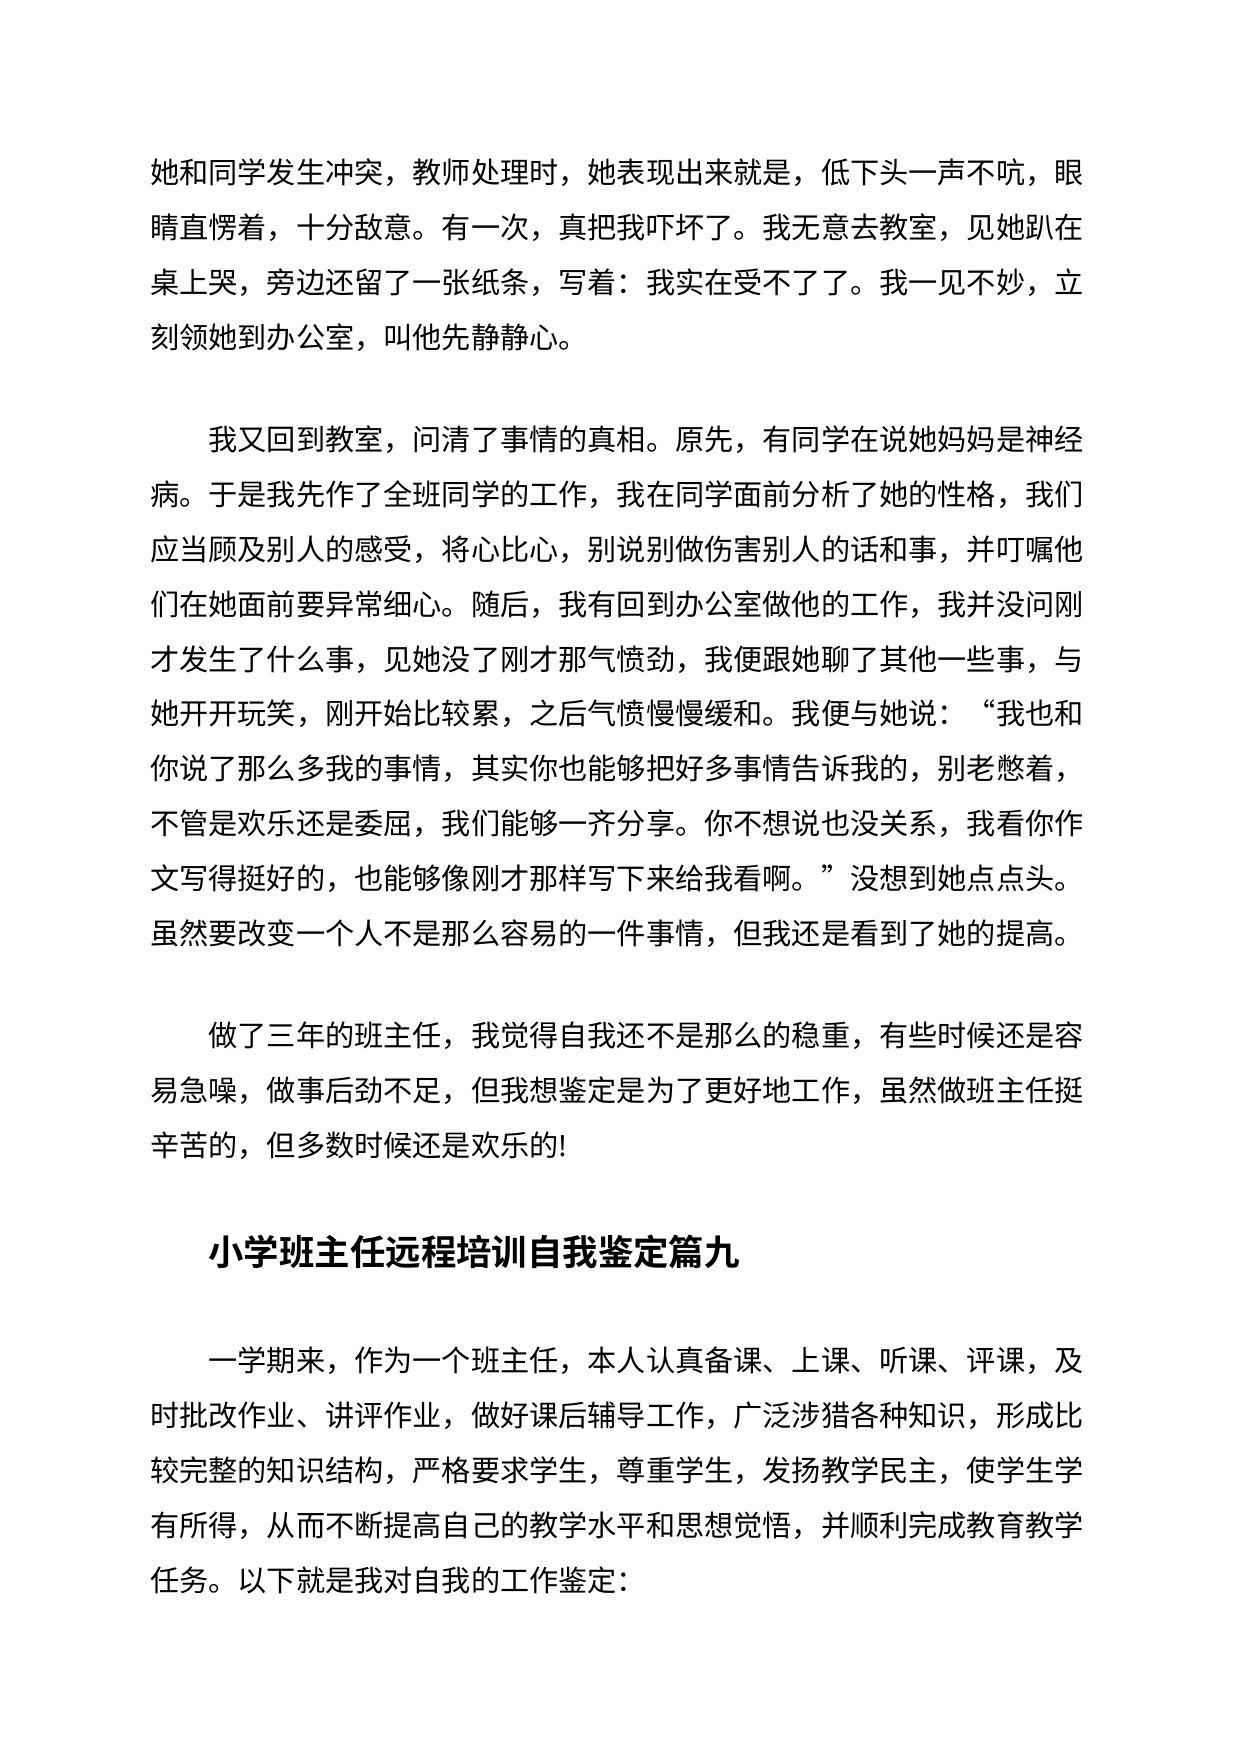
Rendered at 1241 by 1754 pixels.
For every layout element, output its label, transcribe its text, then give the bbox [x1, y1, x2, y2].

text 做了三年的班主任，我觉得自我还不是那么的稳重，有些时候还是容易急噪，做事后劲不足，但我想鉴定是为了更好地工作，虽然做班主任挺辛苦的，但多数时候还是欢乐的! [150, 1012, 1090, 1164]
text 小学班主任远程培训自我鉴定篇九 [150, 1224, 1090, 1275]
text 我又回到教室，问清了事情的真相。原先，有同学在说她妈妈是神经病。于是我先作了全班同学的工作，我在同学面前分析了她的性格，我们应当顾及别人的感受，将心比心，别说别做伤害别人的话和事，并叮嘱他们在她面前要异常细心。随后，我有回到办公室做他的工作，我并没问刚才发生了什么事，见她没了刚才那气愤劲，我便跟她聊了其他一些事，与她开开玩笑，刚开始比较累，之后气愤慢慢缓和。我便与她说：“我也和你说了那么多我的事情，其实你也能够把好多事情告诉我的，别老憋着，不管是欢乐还是委屈，我们能够一齐分享。你不想说也没关系，我看你作文写得挺好的，也能够像刚才那样写下来给我看啊。”没想到她点点头。虽然要改变一个人不是那么容易的一件事情，但我还是看到了她的提高。 [150, 416, 1090, 953]
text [150, 150, 1090, 357]
text 一学期来，作为一个班主任，本人认真备课、上课、听课、评课，及时批改作业、讲评作业，做好课后辅导工作，广泛涉猎各种知识，形成比较完整的知识结构，严格要求学生，尊重学生，发扬教学民主，使学生学有所得，从而不断提高自己的教学水平和思想觉悟，并顺利完成教育教学任务。以下就是我对自我的工作鉴定： [150, 1337, 1090, 1599]
